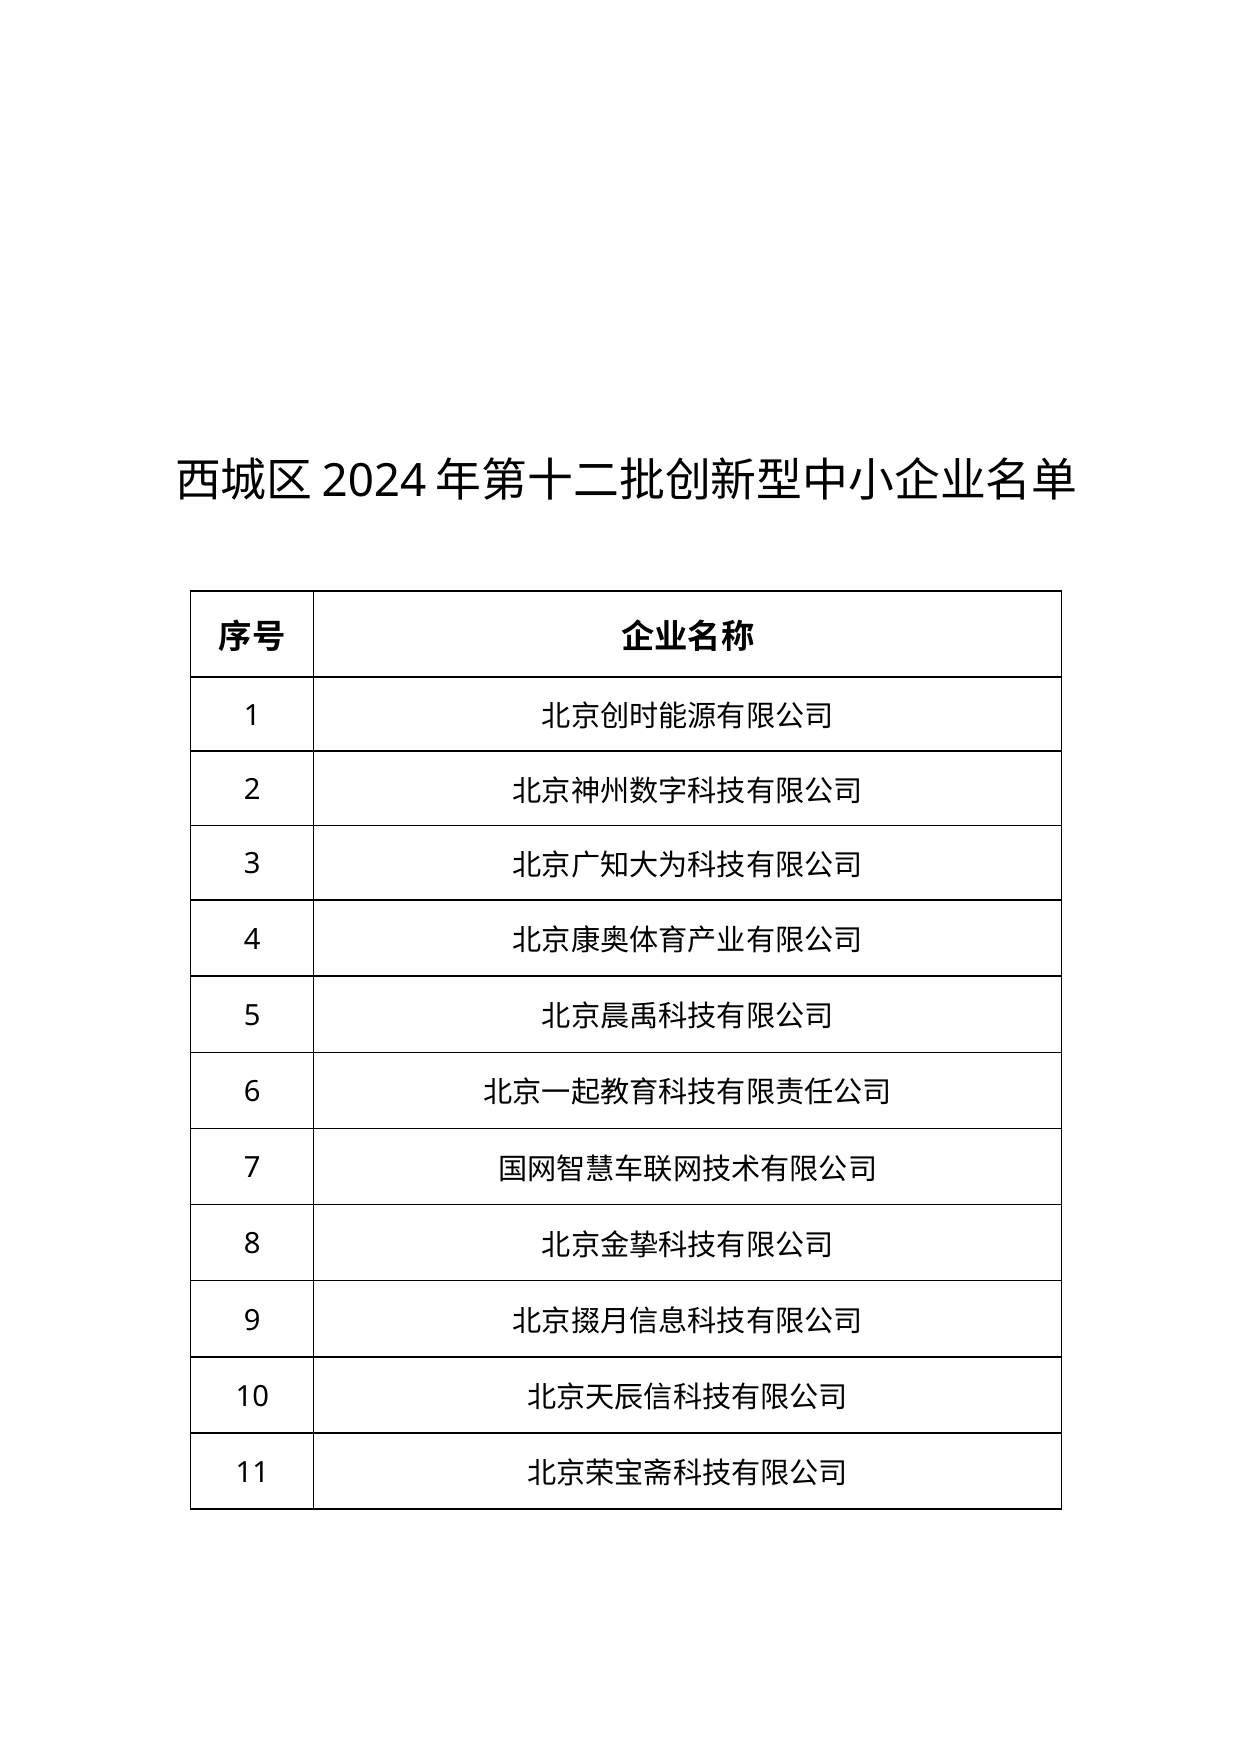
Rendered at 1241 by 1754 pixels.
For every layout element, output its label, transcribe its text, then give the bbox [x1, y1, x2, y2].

table_cell 国网智慧车联网技术有限公司 [314, 1129, 1061, 1204]
table_cell 1 [191, 678, 313, 750]
text 西城区2024年第十二批创新型中小企业名单 [165, 428, 1087, 525]
table_cell 北京神州数字科技有限公司 [314, 752, 1061, 825]
table_cell 5 [191, 977, 313, 1051]
table_cell 8 [191, 1205, 313, 1280]
table_header 企业名称 [314, 592, 1061, 676]
table_cell 7 [191, 1129, 313, 1204]
table_cell 北京康奥体育产业有限公司 [314, 901, 1061, 975]
table_cell 北京天辰信科技有限公司 [314, 1358, 1061, 1432]
table_cell 北京一起教育科技有限责任公司 [314, 1053, 1061, 1127]
table_cell 北京晨禹科技有限公司 [314, 977, 1061, 1051]
table_cell 6 [191, 1053, 313, 1127]
table_cell 北京广知大为科技有限公司 [314, 826, 1061, 899]
table_cell 4 [191, 901, 313, 975]
table_cell 9 [191, 1281, 313, 1356]
table_cell 北京掇月信息科技有限公司 [314, 1281, 1061, 1356]
table_cell 北京荣宝斋科技有限公司 [314, 1434, 1061, 1508]
table_cell 11 [191, 1434, 313, 1508]
table_cell 3 [191, 826, 313, 899]
table_cell 北京金挚科技有限公司 [314, 1205, 1061, 1280]
table_cell 北京创时能源有限公司 [314, 678, 1061, 750]
table_cell 2 [191, 752, 313, 825]
table_header 序号 [191, 592, 313, 676]
table_cell 10 [191, 1358, 313, 1432]
